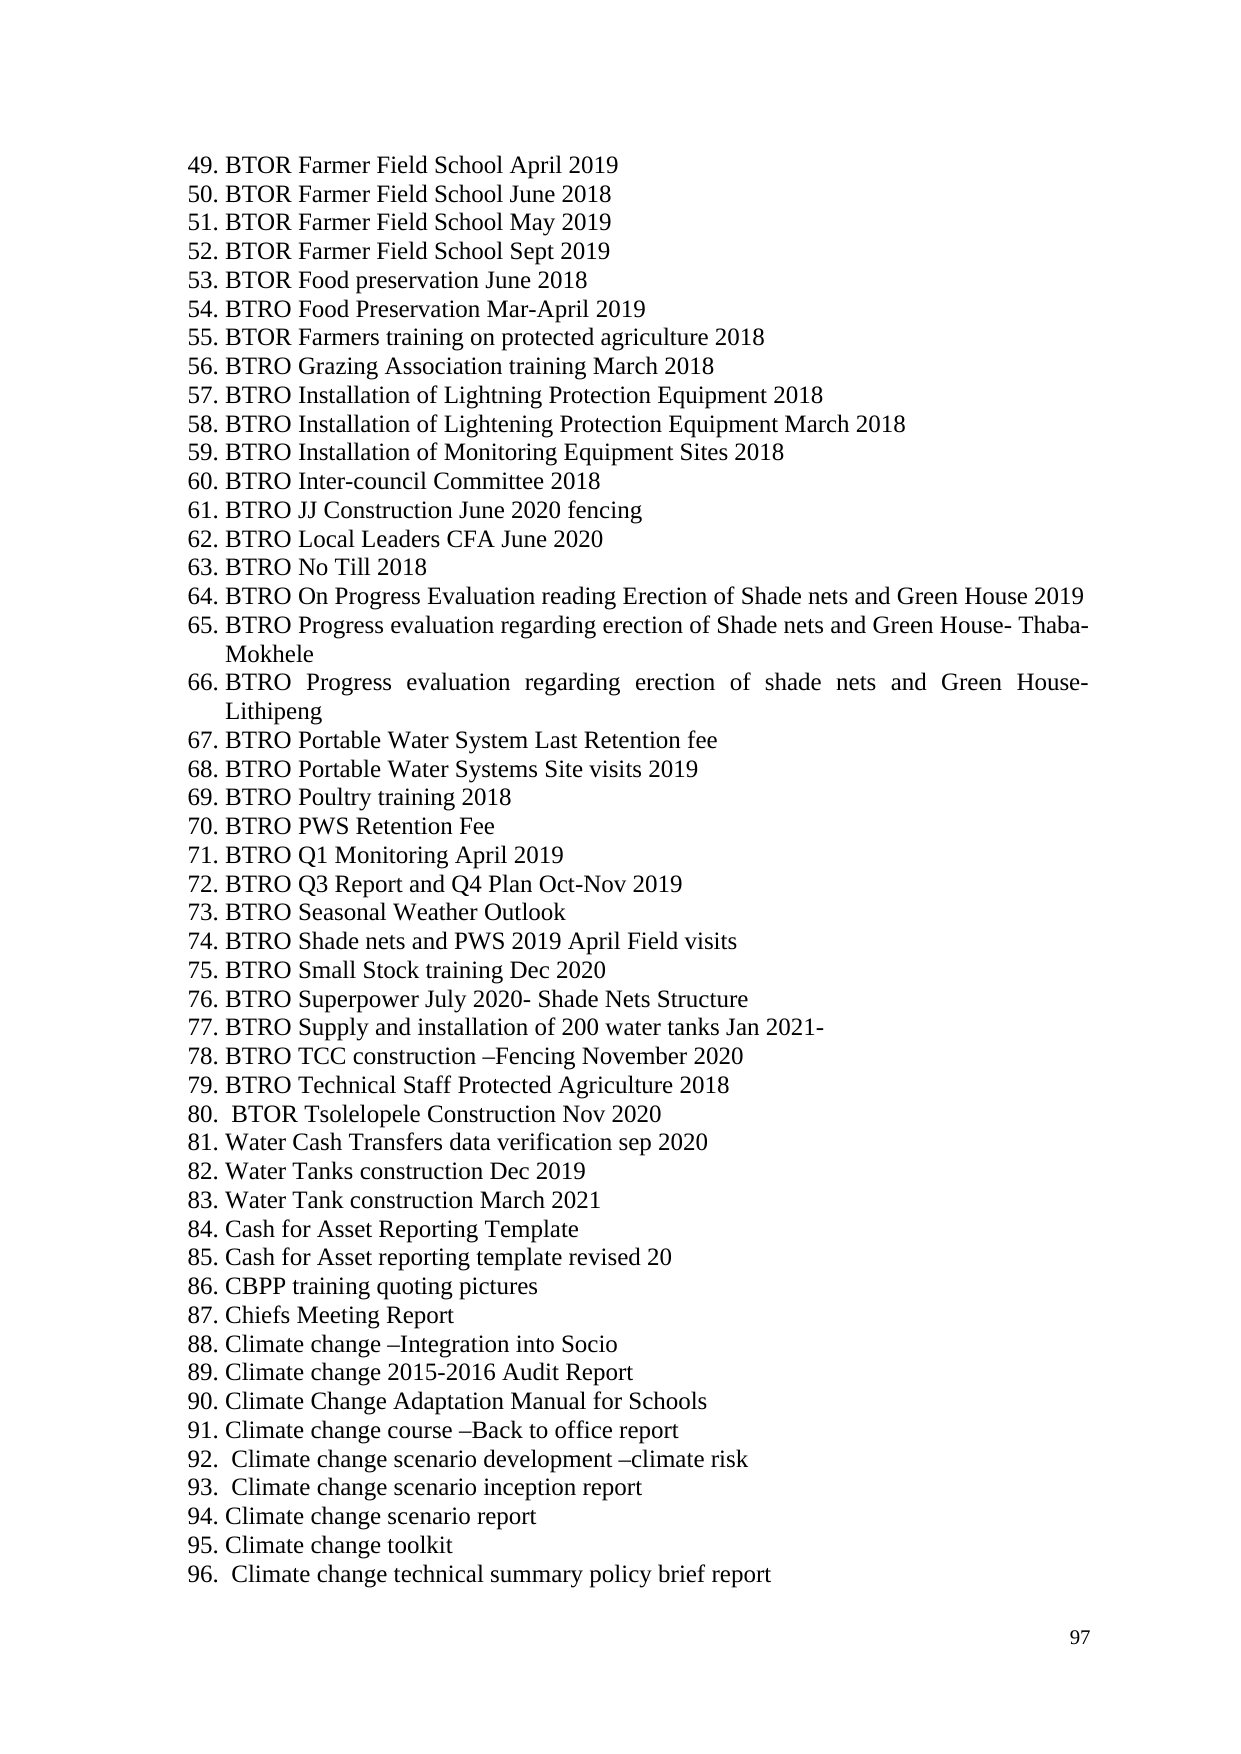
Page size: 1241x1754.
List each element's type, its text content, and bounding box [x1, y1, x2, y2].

list BTRO JJ Construction June 2020 fencing [187, 495, 1090, 524]
list BTRO Food Preservation Mar-April 2019 [187, 294, 1090, 322]
list BTOR Farmer Field School May 2019 [187, 207, 1090, 236]
list BTOR Tsolelopele Construction Nov 2020 [187, 1099, 1090, 1127]
list BTRO Portable Water System Last Retention fee [187, 725, 1090, 754]
list BTRO Poultry training 2018 [187, 782, 1090, 811]
list BTRO Q3 Report and Q4 Plan Oct-Nov 2019 [187, 869, 1090, 897]
list BTRO Seasonal Weather Outlook [187, 897, 1090, 926]
list CBPP training quoting pictures [187, 1271, 1090, 1300]
list Climate change –Integration into Socio [187, 1329, 1090, 1357]
list Climate change scenario development –climate risk [187, 1444, 1090, 1472]
list BTRO PWS Retention Fee [187, 811, 1090, 840]
list Climate change 2015-2016 Audit Report [187, 1357, 1090, 1386]
list BTRO Portable Water Systems Site visits 2019 [187, 754, 1090, 782]
list BTOR Farmer Field School Sept 2019 [187, 236, 1090, 265]
list BTRO Inter-council Committee 2018 [187, 466, 1090, 495]
list BTRO Local Leaders CFA June 2020 [187, 524, 1090, 552]
list BTRO Installation of Lightening Protection Equipment March 2018 [187, 409, 1090, 437]
list BTRO On Progress Evaluation reading Erection of Shade nets and Green House 2019 [187, 581, 1090, 610]
list Climate Change Adaptation Manual for Schools [187, 1386, 1090, 1415]
list BTOR Farmer Field School April 2019 [187, 150, 1090, 179]
list Climate change scenario report [187, 1501, 1090, 1530]
list BTRO Superpower July 2020- Shade Nets Structure [187, 984, 1090, 1012]
list Climate change course –Back to office report [187, 1415, 1090, 1444]
list BTRO Supply and installation of 200 water tanks Jan 2021- [187, 1012, 1090, 1041]
list BTRO Installation of Monitoring Equipment Sites 2018 [187, 437, 1090, 466]
list BTOR Farmers training on protected agriculture 2018 [187, 322, 1090, 351]
list Climate change technical summary policy brief report [187, 1559, 1090, 1587]
list BTRO Shade nets and PWS 2019 April Field visits [187, 926, 1090, 955]
list Chiefs Meeting Report [187, 1300, 1090, 1329]
list BTRO No Till 2018 [187, 552, 1090, 581]
list BTRO Progress evaluation regarding erection of shade nets and Green House-Lithipeng [187, 667, 1090, 725]
list Water Cash Transfers data verification sep 2020 [187, 1127, 1090, 1156]
list BTRO Technical Staff Protected Agriculture 2018 [187, 1070, 1090, 1099]
list BTRO Small Stock training Dec 2020 [187, 955, 1090, 984]
list BTRO Progress evaluation regarding erection of Shade nets and Green House- Thaba-Mokhele [187, 610, 1090, 667]
list Cash for Asset reporting template revised 20 [187, 1242, 1090, 1271]
list BTRO TCC construction –Fencing November 2020 [187, 1041, 1090, 1070]
list BTOR Farmer Field School June 2018 [187, 179, 1090, 207]
list Climate change toolkit [187, 1530, 1090, 1559]
list BTRO Q1 Monitoring April 2019 [187, 840, 1090, 869]
list Water Tank construction March 2021 [187, 1185, 1090, 1214]
list Climate change scenario inception report [187, 1472, 1090, 1501]
list Water Tanks construction Dec 2019 [187, 1156, 1090, 1185]
list BTRO Installation of Lightning Protection Equipment 2018 [187, 380, 1090, 409]
list Cash for Asset Reporting Template [187, 1214, 1090, 1242]
list BTOR Food preservation June 2018 [187, 265, 1090, 294]
list BTRO Grazing Association training March 2018 [187, 351, 1090, 380]
